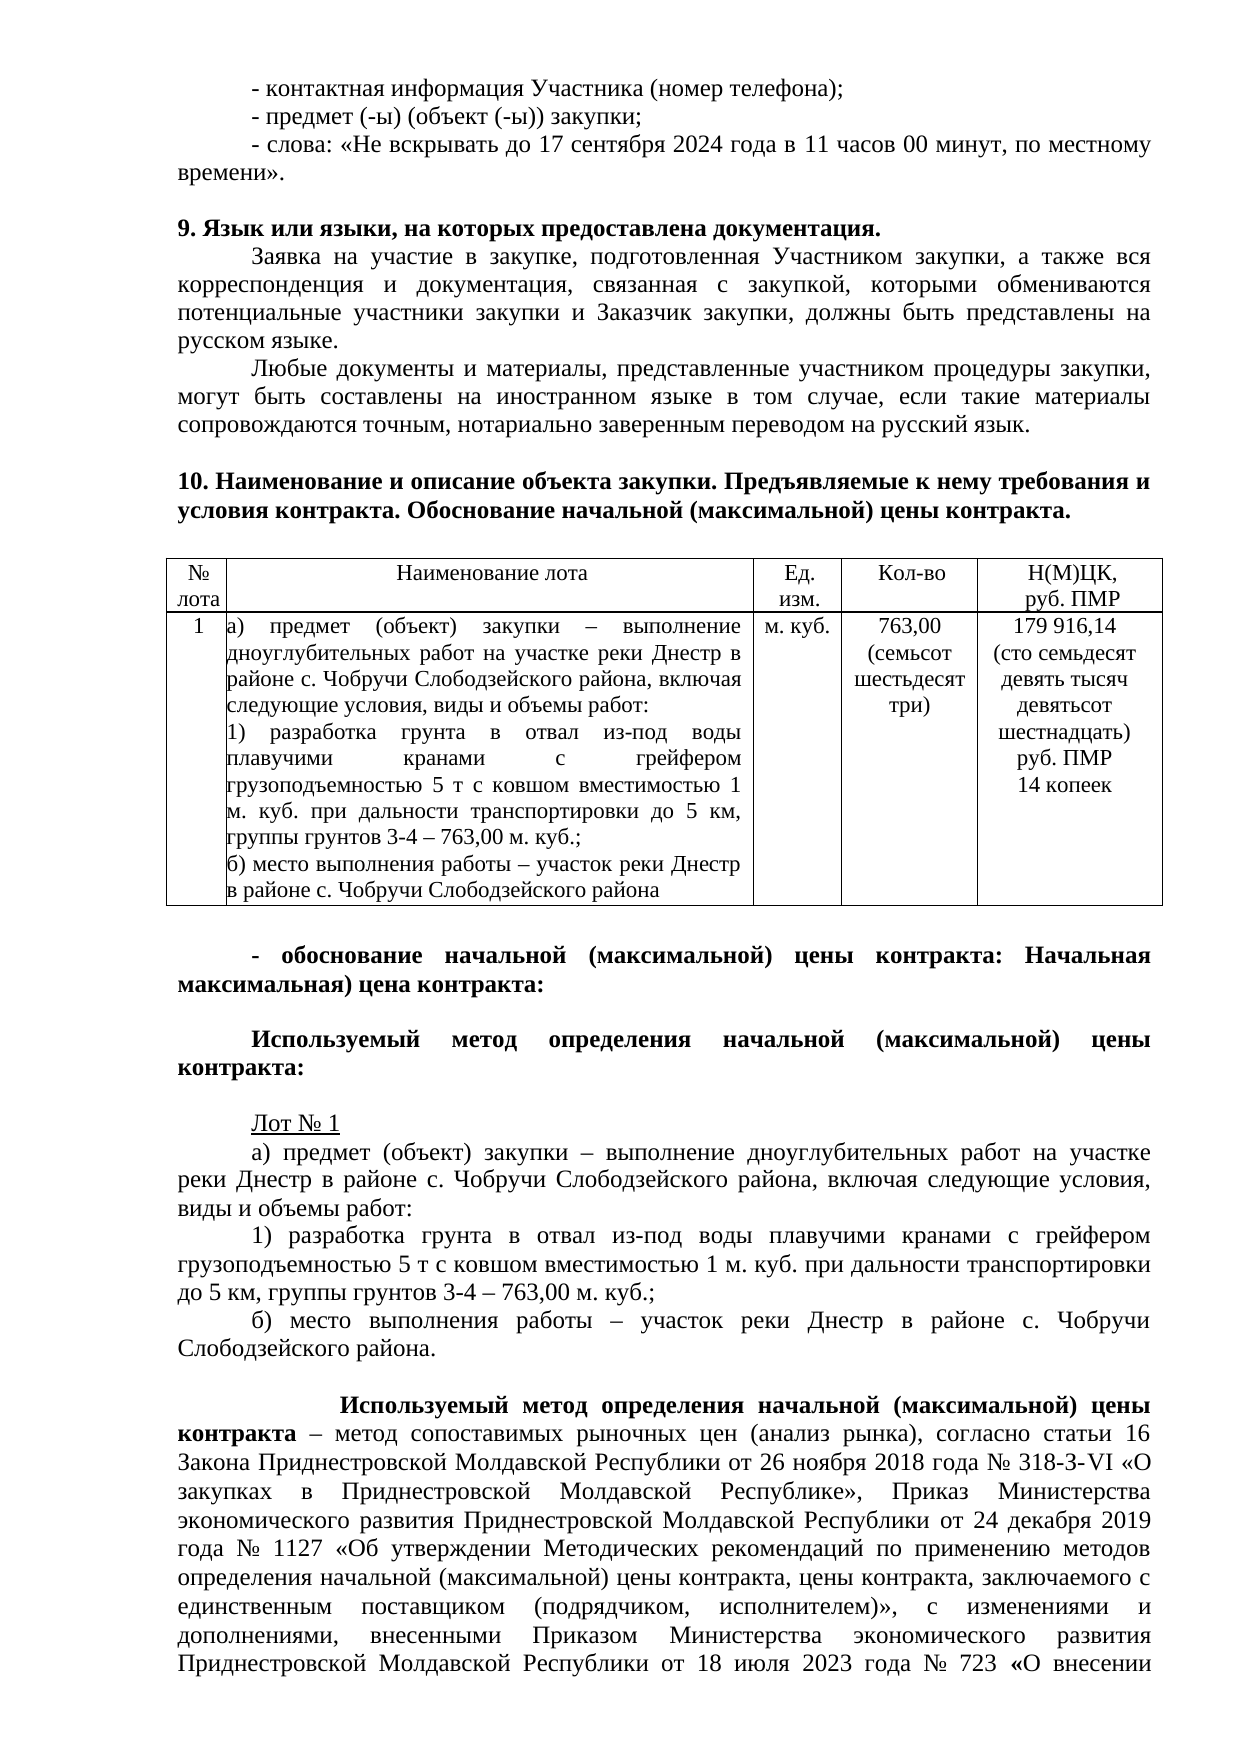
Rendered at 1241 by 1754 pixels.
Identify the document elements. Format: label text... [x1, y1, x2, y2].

table_header Ед. изм. [754, 559, 841, 611]
table_cell 763,00 (семьсот шестьдесят три) [842, 613, 977, 905]
table_cell 179 916,14 (сто семьдесят девять тысяч девятьсот шестнадцать) руб. ПМР 14 копеек [978, 613, 1162, 905]
table_cell 1 [167, 613, 226, 905]
table_cell м. куб. [754, 613, 841, 905]
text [177, 1390, 1152, 1677]
text Заявка на участие в закупке, подготовленная Участником закупки, а также вся корреспонденция и документация, связанная с закупкой, которыми обмениваются потенциальные участники закупки и Заказчик закупки, должны быть представлены на русском языке. [177, 242, 1152, 354]
text б) место выполнения работы – участок реки Днестр в районе с. Чобручи Слободзейского района. [177, 1306, 1152, 1362]
table_header Наименование лота [227, 559, 753, 611]
table_cell а) предмет (объект) закупки – выполнение дноуглубительных работ на участке реки Днестр в районе с. Чобручи Слободзейского района, включая следующие условия, виды и объемы работ: 1) разработка грунта в отвал из-под воды плавучими кранами с грейфером грузоподъемностью 5 т с ковшом вместимостью 1 м. куб. при дальности транспортировки до 5 км, группы грунтов 3-4 – 763,00 м. куб.; б) место выполнения работы – участок реки Днестр в районе с. Чобручи Слободзейского района [227, 613, 753, 905]
text 1) разработка грунта в отвал из-под воды плавучими кранами с грейфером грузоподъемностью 5 т с ковшом вместимостью 1 м. куб. при дальности транспортировки до 5 км, группы грунтов 3-4 – 763,00 м. куб.; [177, 1222, 1152, 1306]
text - обоснование начальной (максимальной) цены контракта: Начальная максимальная) цена контракта: [177, 940, 1152, 997]
text - контактная информация Участника (номер телефона); [177, 74, 1152, 102]
text - слова: «Не вскрывать до 17 сентября 2024 года в 11 часов 00 минут, по местному времени». [177, 130, 1152, 186]
text Лот № 1 [177, 1109, 1152, 1137]
text а) предмет (объект) закупки – выполнение дноуглубительных работ на участке реки Днестр в районе с. Чобручи Слободзейского района, включая следующие условия, виды и объемы работ: [177, 1137, 1152, 1222]
text 10. Наименование и описание объекта закупки. Предъявляемые к нему требования и условия контракта. Обоснование начальной (максимальной) цены контракта. [177, 466, 1152, 524]
text - предмет (-ы) (объект (-ы)) закупки; [177, 102, 1152, 130]
text 9. Язык или языки, на которых предоставлена документация. [177, 214, 1152, 242]
text Используемый метод определения начальной (максимальной) цены контракта: [177, 1025, 1152, 1081]
table_header Кол-во [842, 559, 977, 611]
table_header № лота [167, 559, 226, 611]
text Любые документы и материалы, представленные участником процедуры закупки, могут быть составлены на иностранном языке в том случае, если такие материалы сопровождаются точным, нотариально заверенным переводом на русский язык. [177, 354, 1152, 438]
table_header Н(М)ЦК, руб. ПМР [978, 559, 1162, 611]
